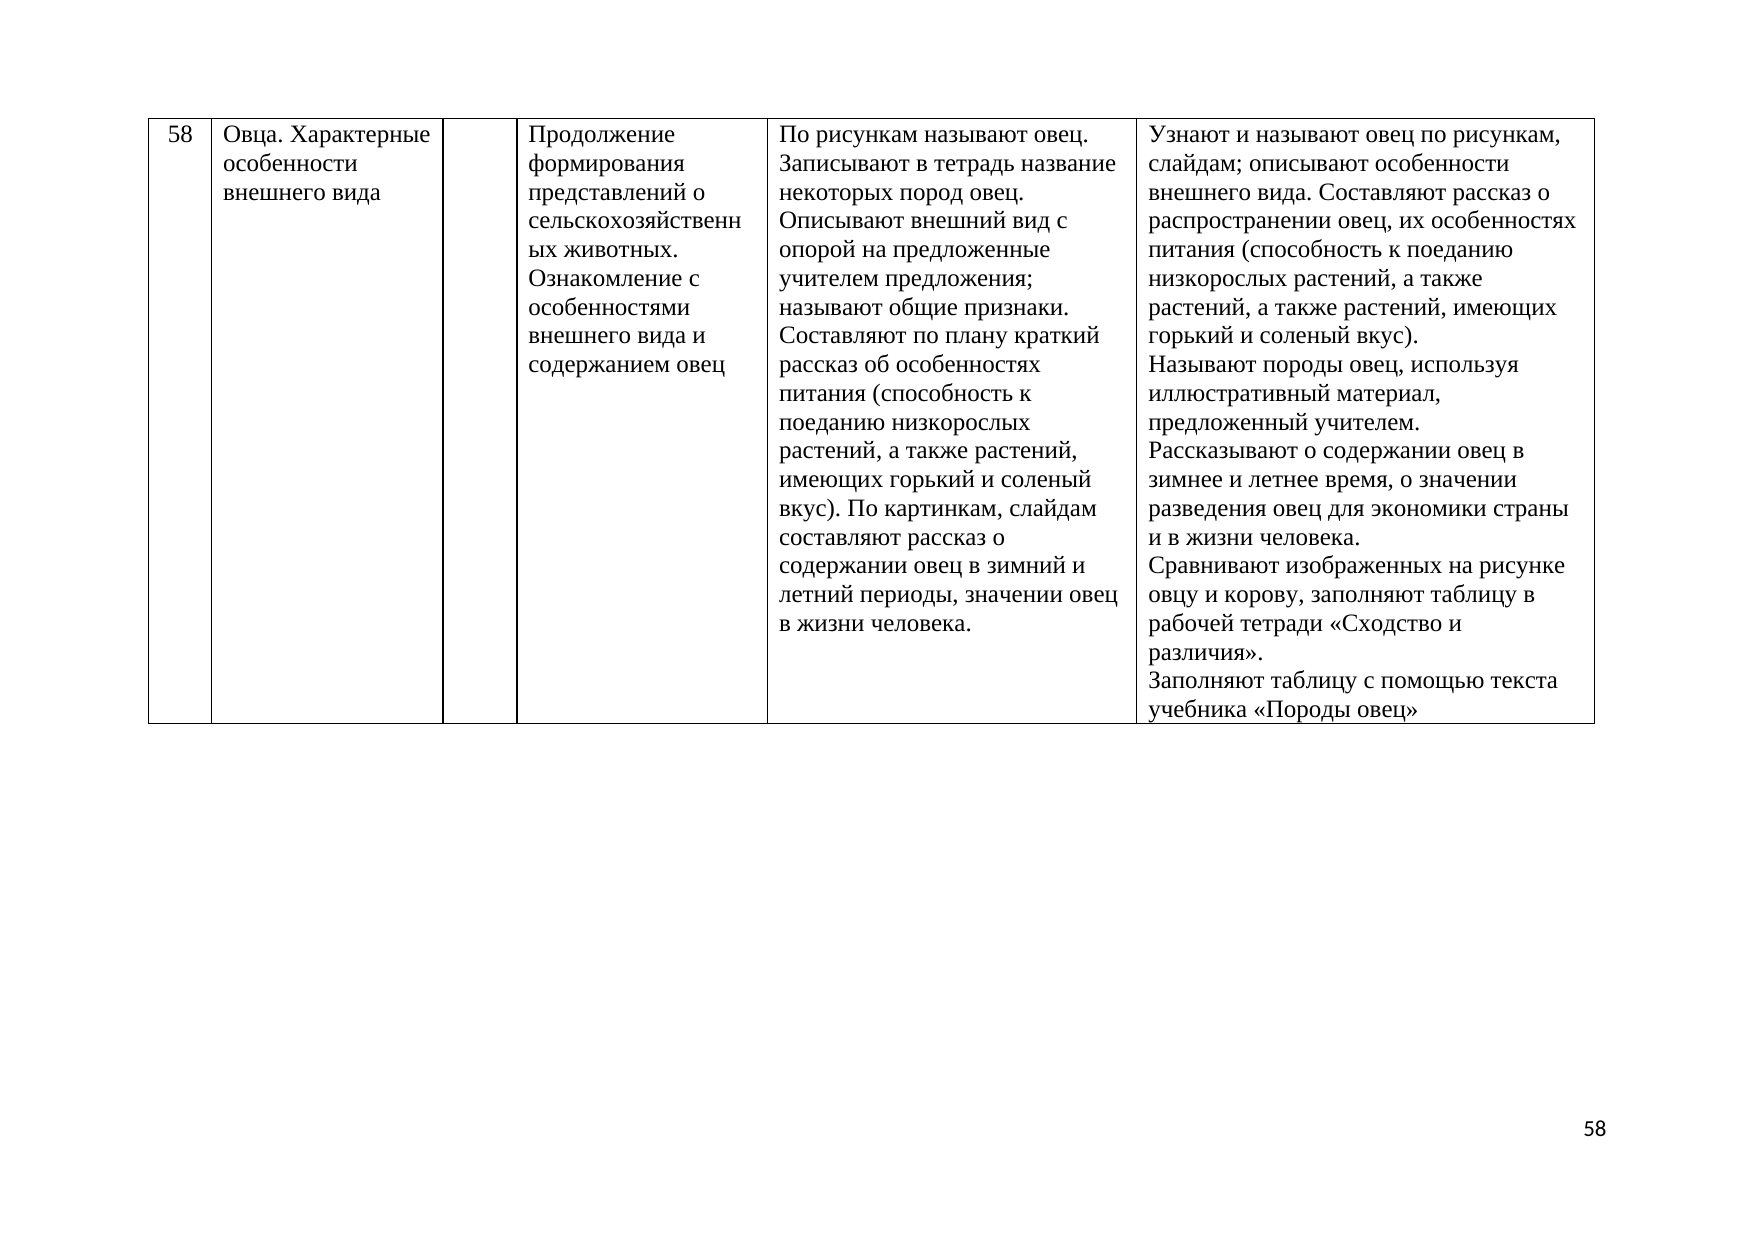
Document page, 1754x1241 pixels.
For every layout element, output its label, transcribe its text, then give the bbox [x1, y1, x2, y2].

table_cell Продолжение формирования представлений о сельскохозяйственных животных. Ознакомление с особенностями внешнего вида и содержанием овец [518, 119, 767, 723]
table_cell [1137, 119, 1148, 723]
table_cell 58 [149, 119, 211, 723]
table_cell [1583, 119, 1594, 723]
table_cell Овца. Характерные особенности внешнего вида [212, 119, 442, 723]
table_cell [444, 119, 516, 723]
table_cell По рисункам называют овец. Записывают в тетрадь название некоторых пород овец. Описывают внешний вид с опорой на предложенные учителем предложения; называют общие признаки. Составляют по плану краткий рассказ об особенностях питания (способность к поеданию низкорослых растений, а также растений, имеющих горький и соленый вкус). По картинкам, слайдам составляют рассказ о содержании овец в зимний и летний периоды, значении овец в жизни человека. [768, 119, 1136, 723]
